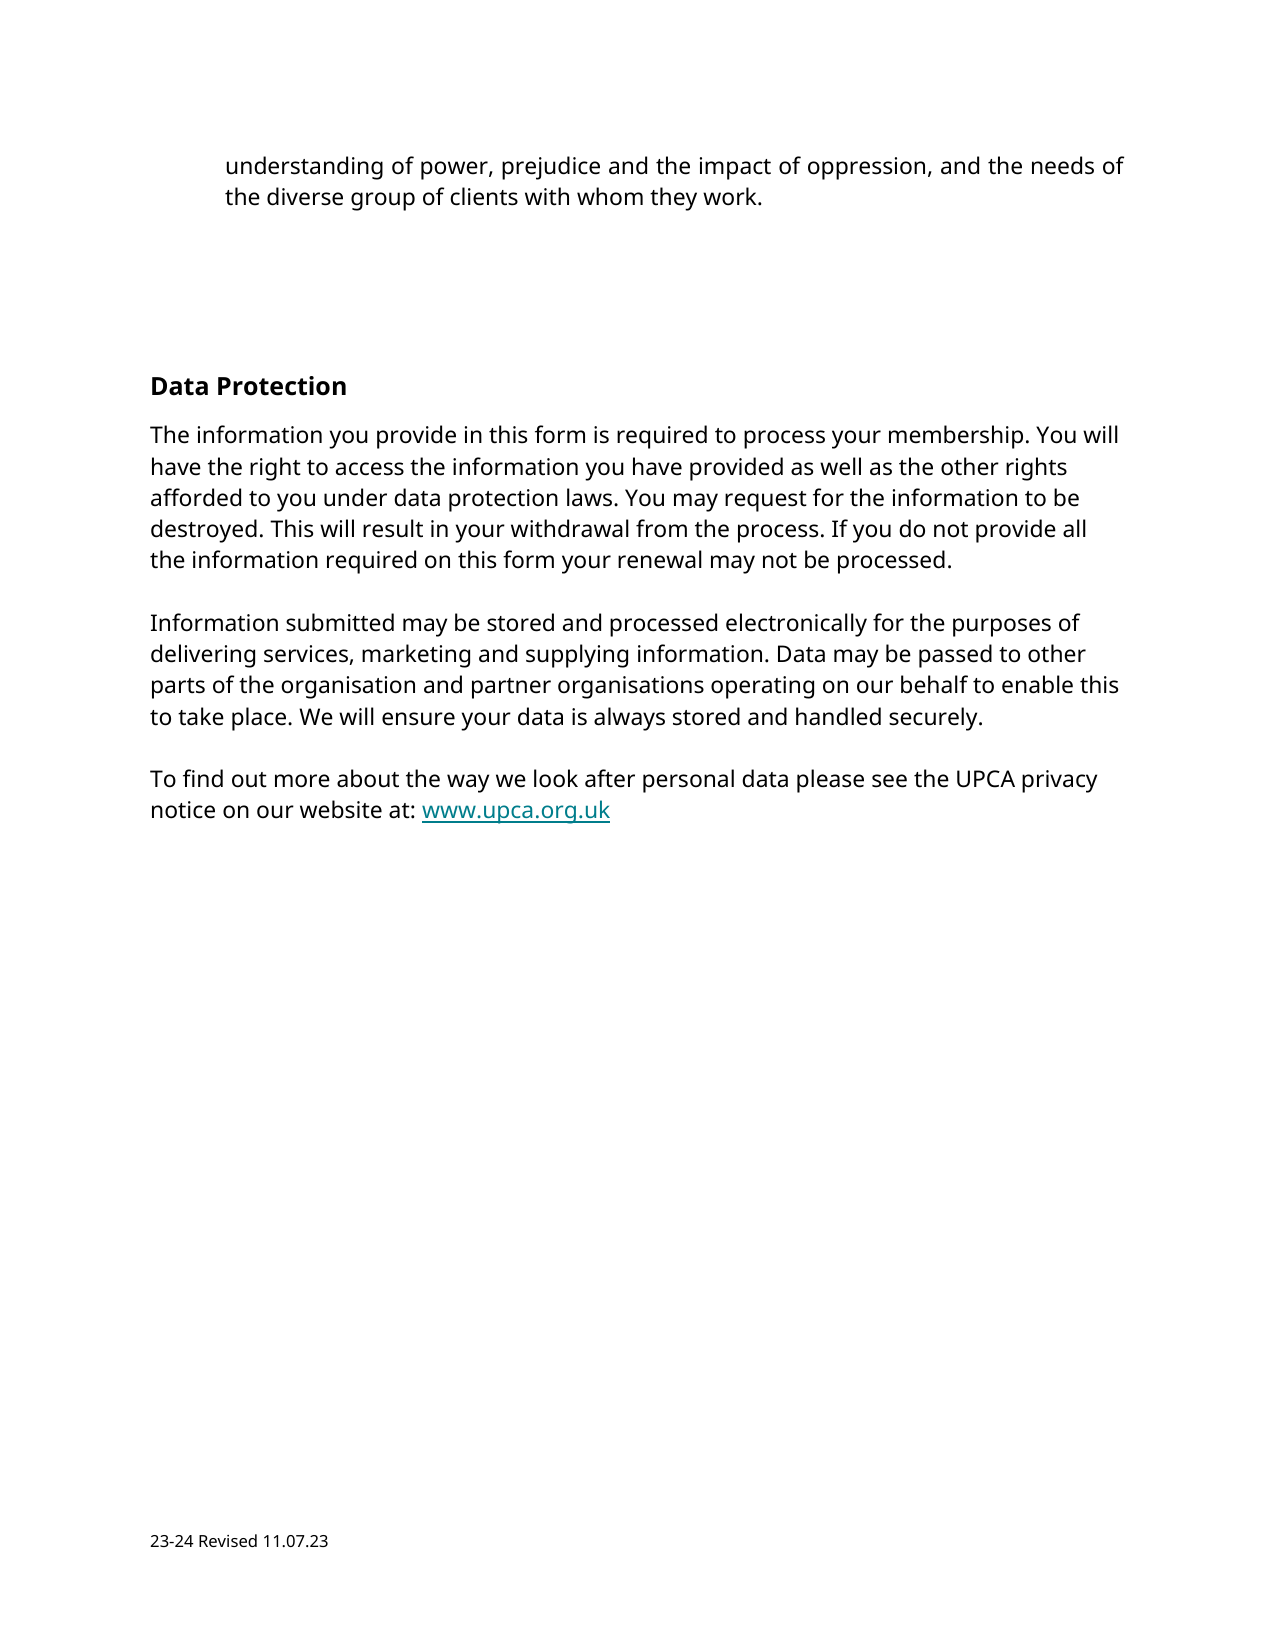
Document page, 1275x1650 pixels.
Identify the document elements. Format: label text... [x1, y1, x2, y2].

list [187, 150, 1125, 212]
subtitle Data Protection [150, 369, 1125, 403]
text To find out more about the way we look after personal data please see the UPCA privacy notice on our website at: www.upca.org.uk [150, 763, 1125, 826]
text The information you provide in this form is required to process your membership. You will have the right to access the information you have provided as well as the other rights afforded to you under data protection laws. You may request for the information to be destroyed. This will result in your withdrawal from the process. If you do not provide all the information required on this form your renewal may not be processed. [150, 419, 1125, 576]
text Information submitted may be stored and processed electronically for the purposes of delivering services, marketing and supplying information. Data may be passed to other parts of the organisation and partner organisations operating on our behalf to enable this to take place. We will ensure your data is always stored and handled securely. [150, 607, 1125, 732]
